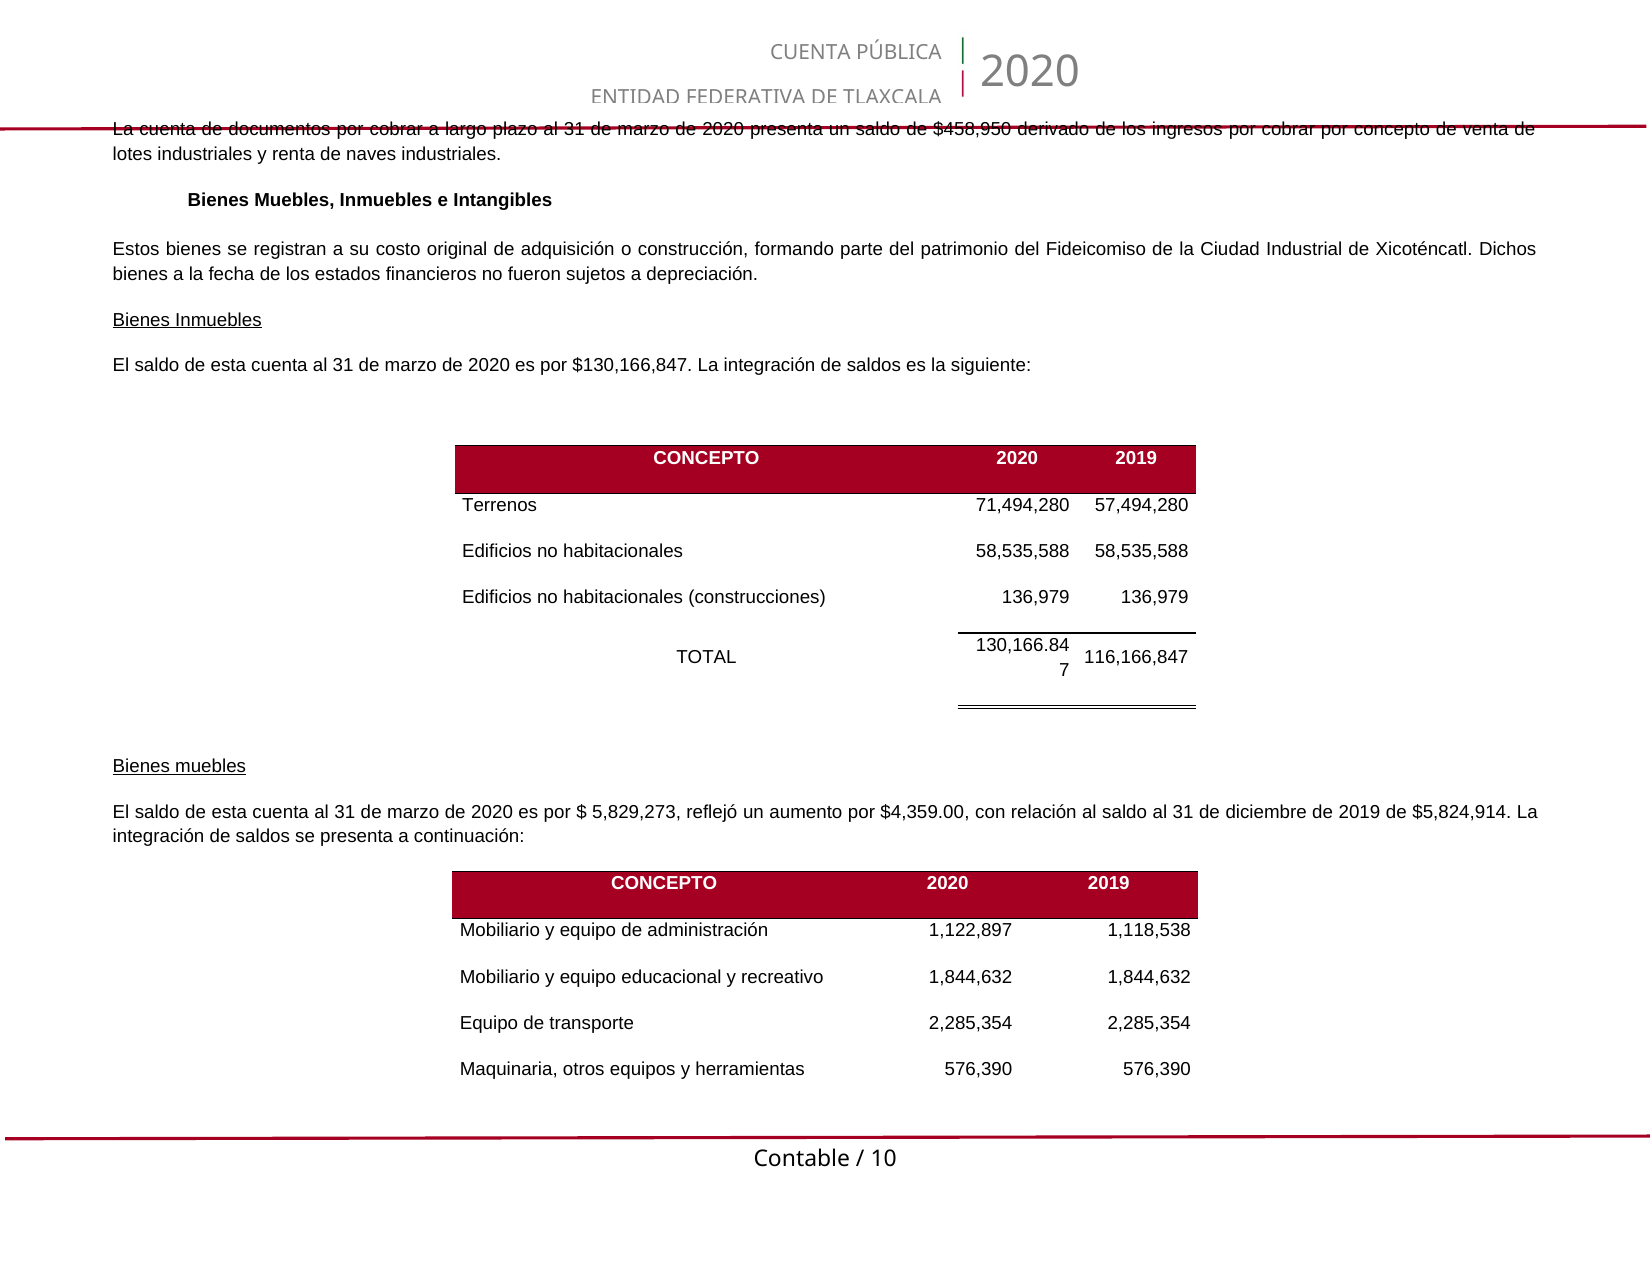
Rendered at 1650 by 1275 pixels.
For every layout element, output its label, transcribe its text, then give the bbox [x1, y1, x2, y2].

text Bienes Inmuebles [112, 308, 1537, 330]
table_cell 2,285,354 [876, 1012, 1019, 1058]
picture [956, 28, 974, 100]
table_header CONCEPTO [452, 872, 876, 918]
text Bienes Muebles, Inmuebles e Intangibles [112, 188, 1537, 210]
table_cell 130,166.847 [958, 634, 1077, 704]
table_cell TOTAL [455, 632, 958, 704]
text Estos bienes se registran a su costo original de adquisición o construcción, formando parte del patrimonio del Fideicomiso de la Ciudad Industrial de Xicoténcatl. Dichos bienes a la fecha de los estados financieros no fueron sujetos a depreciación. [112, 238, 1537, 284]
table_header 2019 [1077, 446, 1196, 493]
table_cell Equipo de transporte [452, 1012, 876, 1058]
table_cell 1,118,538 [1019, 919, 1198, 966]
text Bienes muebles [112, 755, 1537, 776]
table_cell 58,535,588 [958, 540, 1077, 586]
table_cell Mobiliario y equipo de administración [452, 919, 876, 966]
table_cell Maquinaria, otros equipos y herramientas [452, 1058, 876, 1104]
table_header 2020 [958, 446, 1077, 493]
text La cuenta de documentos por cobrar a largo plazo al 31 de marzo de 2020 presenta un saldo de $458,950 derivado de los ingresos por cobrar por concepto de venta de lotes industriales y renta de naves industriales. [112, 118, 1537, 164]
table_cell 1,844,632 [1019, 966, 1198, 1012]
table_cell 2,285,354 [1019, 1012, 1198, 1058]
table_cell 116,166,847 [1077, 634, 1196, 704]
table_cell Edificios no habitacionales [455, 540, 958, 586]
table_cell Terrenos [455, 494, 958, 540]
table_cell 58,535,588 [1077, 540, 1196, 586]
table_header CONCEPTO [455, 446, 958, 493]
text El saldo de esta cuenta al 31 de marzo de 2020 es por $130,166,847. La integración de saldos es la siguiente: [112, 354, 1537, 376]
table_cell 576,390 [876, 1058, 1019, 1104]
table_cell 1,844,632 [876, 966, 1019, 1012]
table_cell 576,390 [1019, 1058, 1198, 1104]
table_cell 71,494,280 [958, 494, 1077, 540]
table_cell Mobiliario y equipo educacional y recreativo [452, 966, 876, 1012]
table_header 2020 [876, 872, 1019, 918]
table_cell Edificios no habitacionales (construcciones) [455, 586, 958, 632]
table_cell 1,122,897 [876, 919, 1019, 966]
table_header 2019 [1019, 872, 1198, 918]
text El saldo de esta cuenta al 31 de marzo de 2020 es por $ 5,829,273, reflejó un aumento por $4,359.00, con relación al saldo al 31 de diciembre de 2019 de $5,824,914. La integración de saldos se presenta a continuación: [112, 801, 1537, 847]
table_cell 136,979 [958, 586, 1077, 632]
table_cell 57,494,280 [1077, 494, 1196, 540]
table_cell 136,979 [1077, 586, 1196, 632]
